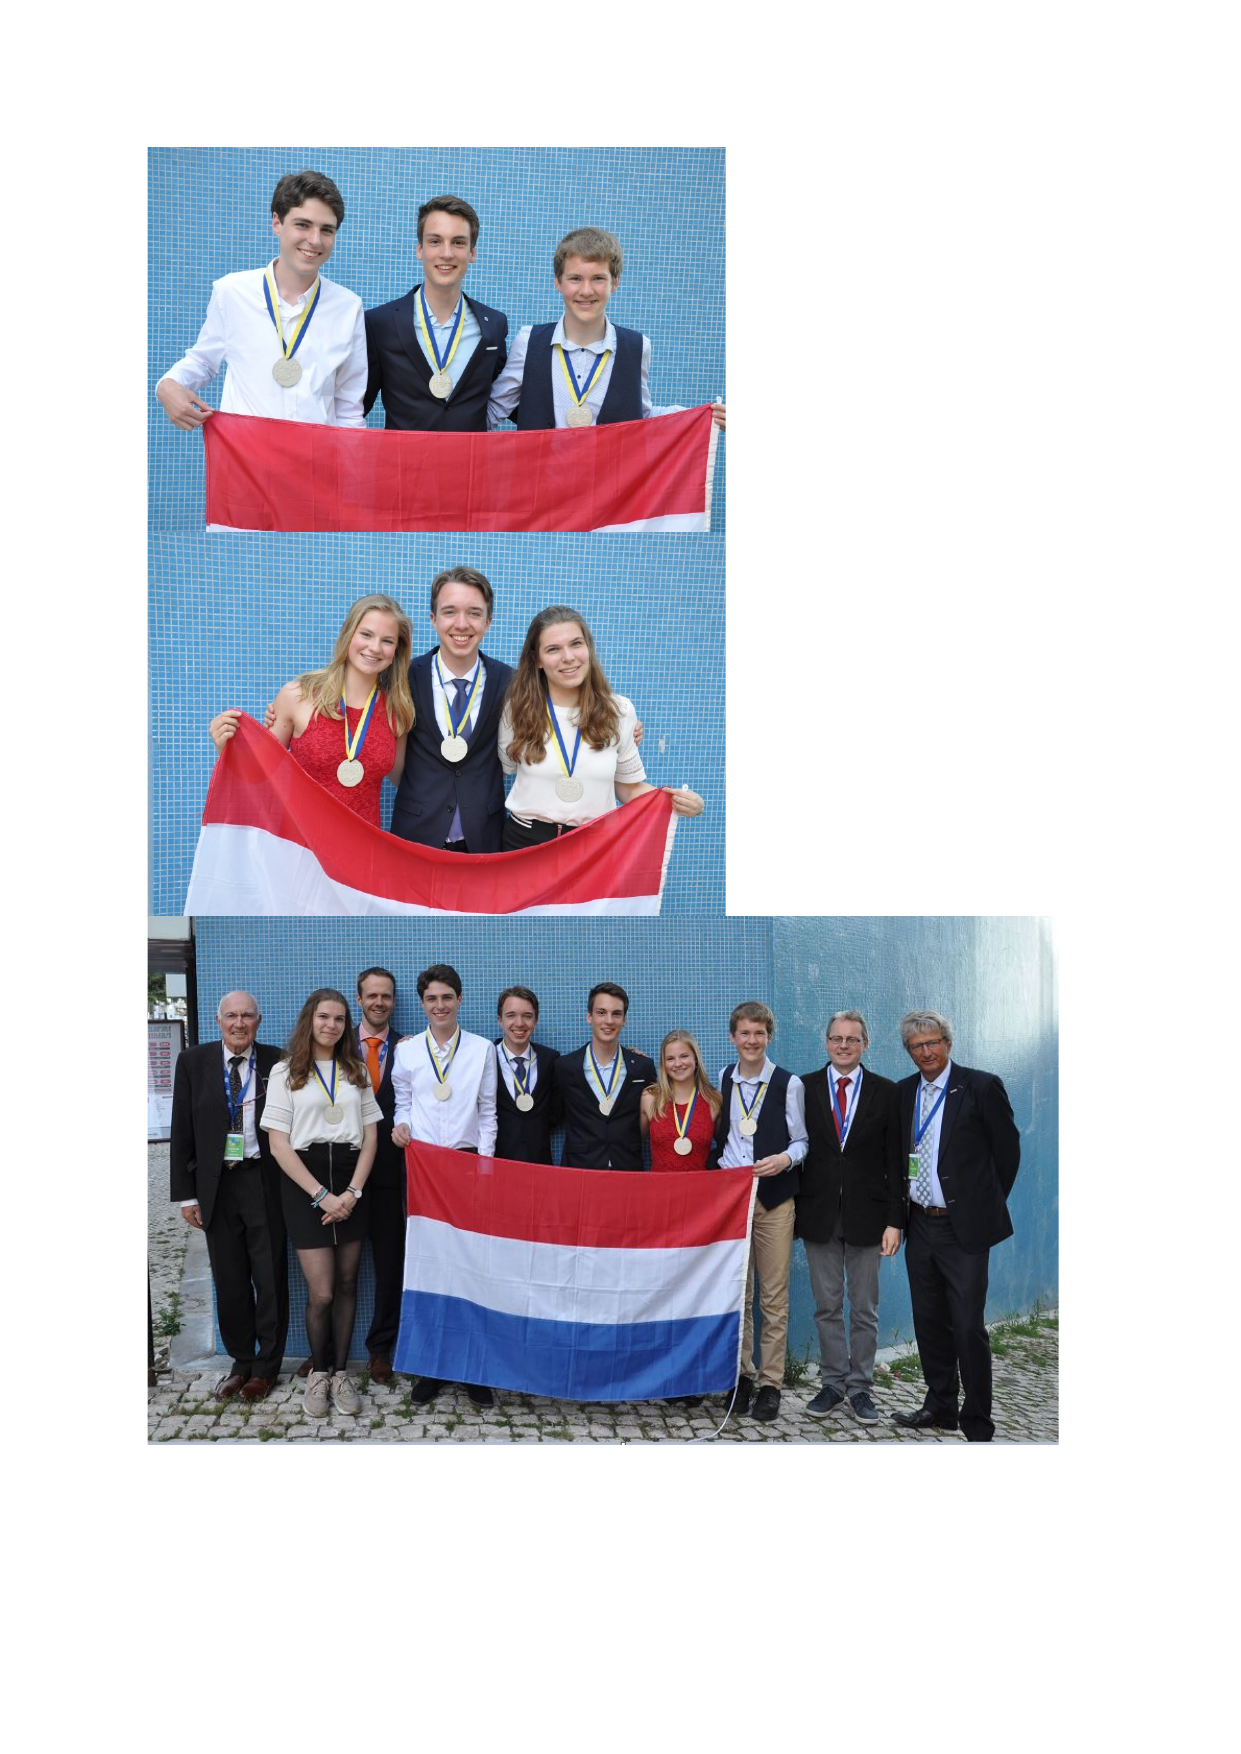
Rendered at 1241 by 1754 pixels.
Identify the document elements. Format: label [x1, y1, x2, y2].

picture [147, 147, 1059, 1445]
